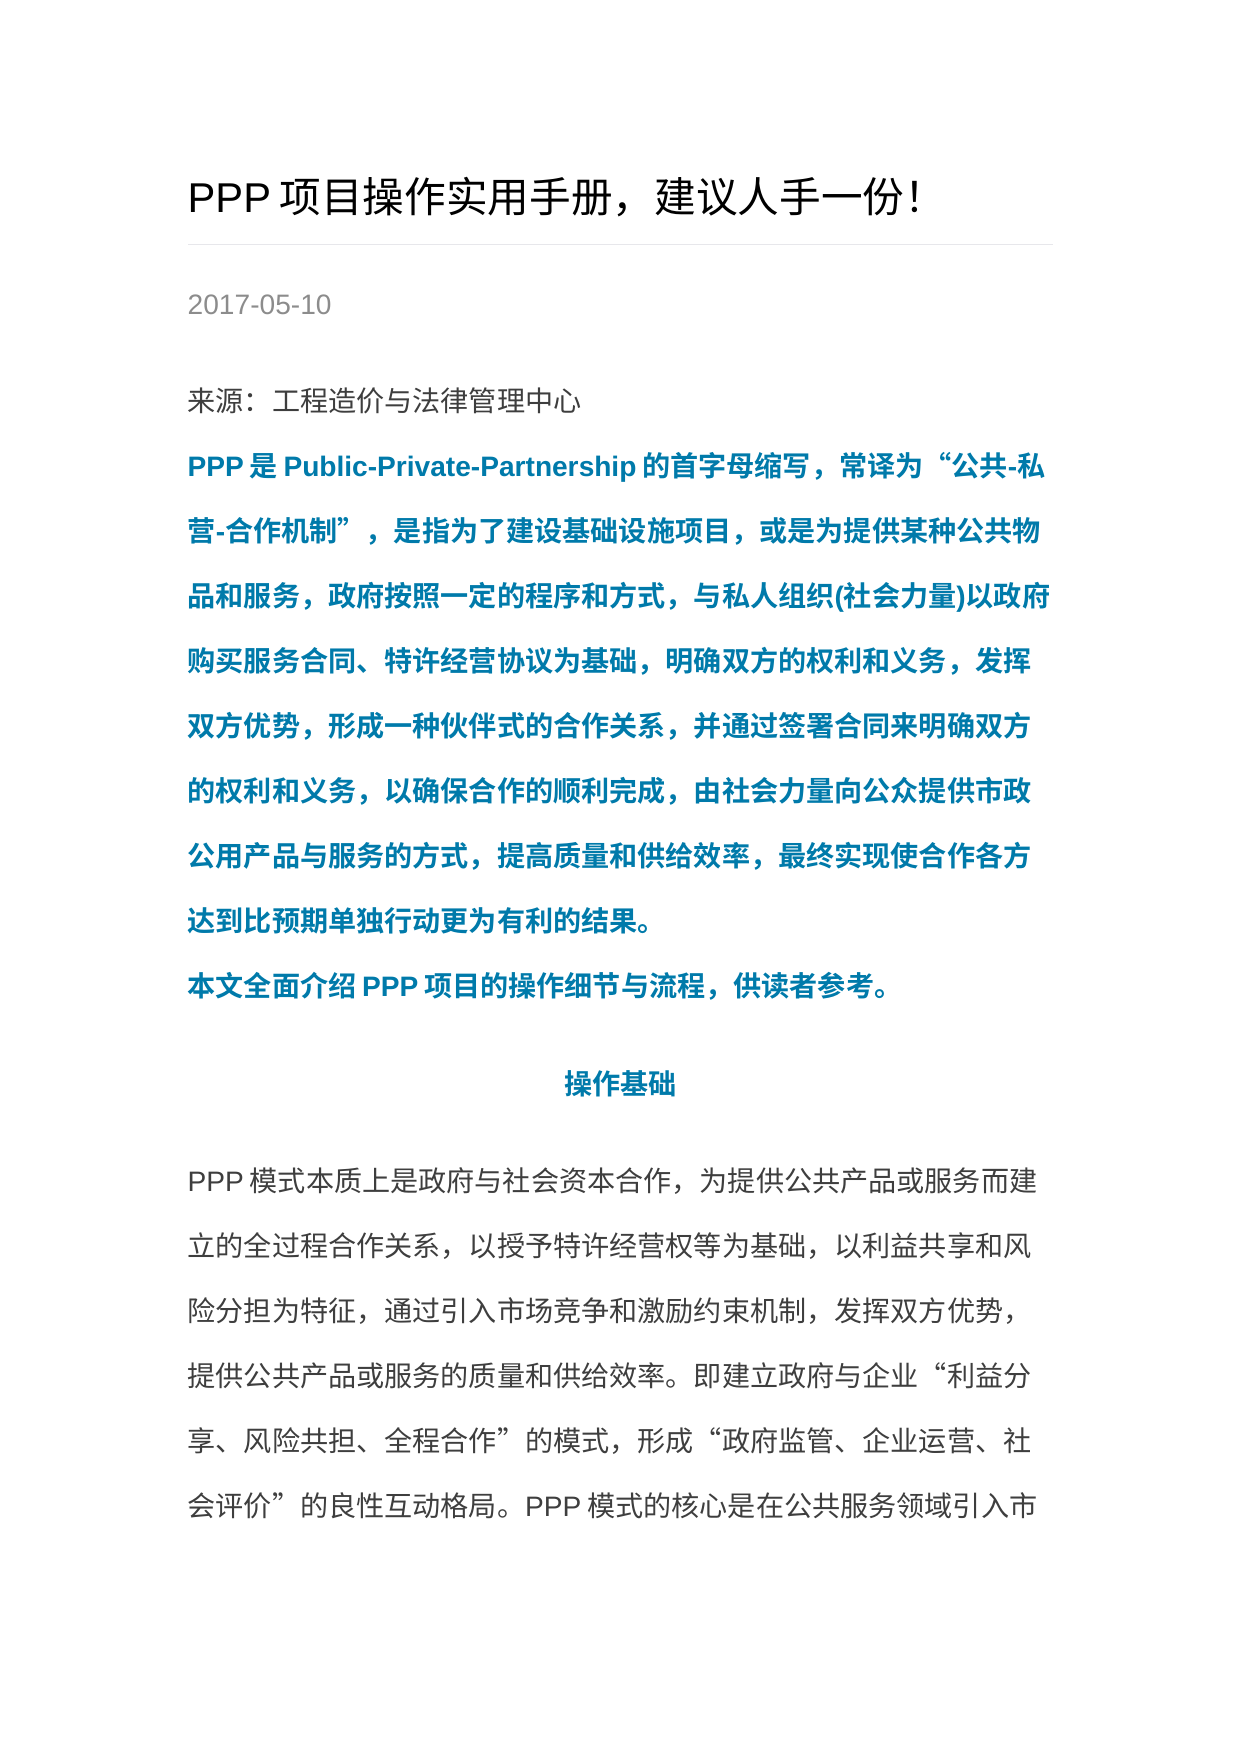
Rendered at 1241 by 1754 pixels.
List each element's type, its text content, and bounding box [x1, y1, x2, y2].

text PPP项目操作实用手册，建议人手一份！ [187, 162, 1053, 245]
text PPP是Public-Private-Partnership的首字母缩写，常译为“公共-私营-合作机制”，是指为了建设基础设施项目，或是为提供某种公共物品和服务，政府按照一定的程序和方式，与私人组织(社会力量)以政府购买服务合同、特许经营协议为基础，明确双方的权利和义务，发挥双方优势，形成一种伙伴式的合作关系，并通过签署合同来明确双方的权利和义务，以确保合作的顺利完成，由社会力量向公众提供市政公用产品与服务的方式，提高质量和供给效率，最终实现使合作各方达到比预期单独行动更为有利的结果。 [187, 432, 1053, 952]
text 操作基础 [187, 1049, 1053, 1114]
text 来源：工程造价与法律管理中心 [187, 367, 1053, 432]
text 本文全面介绍PPP项目的操作细节与流程，供读者参考。 [187, 952, 1053, 1017]
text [187, 1147, 1053, 1537]
text 2017-05-10 工程造价 [187, 269, 1053, 334]
